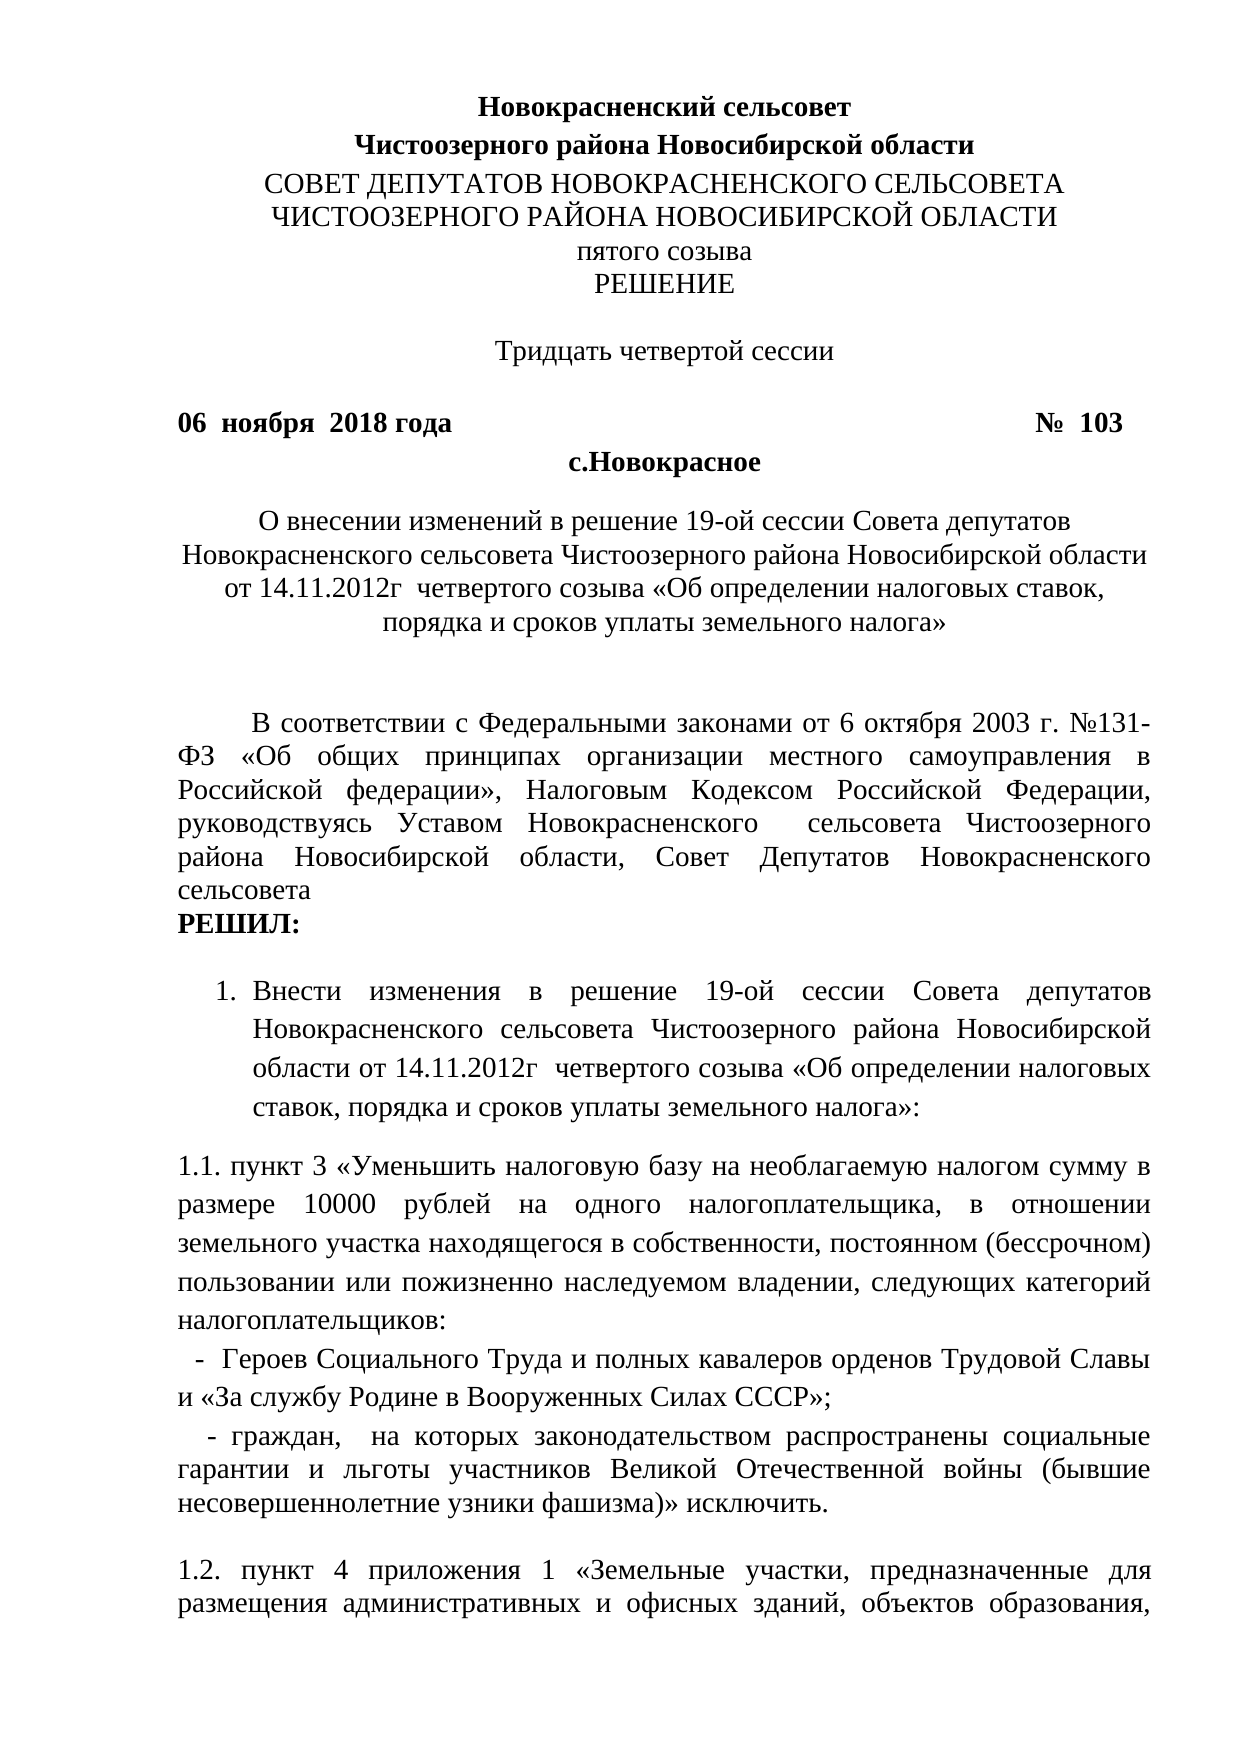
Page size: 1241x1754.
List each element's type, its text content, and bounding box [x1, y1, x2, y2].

text СОВЕТ ДЕПУТАТОВ НОВОКРАСНЕНСКОГО СЕЛЬСОВЕТА [177, 166, 1152, 199]
text В соответствии с Федеральными законами от 6 октября 2003 г. №131-ФЗ «Об общих принципах организации местного самоуправления в Российской федерации», Налоговым Кодексом Российской Федерации, руководствуясь Уставом Новокрасненского сельсовета Чистоозерного района Новосибирской области, Совет Депутатов Новокрасненского сельсовета [177, 705, 1152, 906]
text - Героев Социального Труда и полных кавалеров орденов Трудовой Славы и «За службу Родине в Вооруженных Силах СССР»; [177, 1341, 1152, 1413]
text Чистоозерного района Новосибирской области [177, 127, 1152, 161]
text 06 ноября 2018 года № 103 [177, 406, 1152, 439]
text О внесении изменений в решение 19-ой сессии Совета депутатов Новокрасненского сельсовета Чистоозерного района Новосибирской области от 14.11.2012г четвертого созыва «Об определении налоговых ставок, порядка и сроков уплаты земельного налога» [177, 503, 1152, 638]
text РЕШЕНИЕ [177, 266, 1152, 300]
text Новокрасненский сельсовет [177, 89, 1152, 122]
list Внести изменения в решение 19-ой сессии Совета депутатов Новокрасненского сельсовета Чистоозерного района Новосибирской области от 14.11.2012г четвертого созыва «Об определении налоговых ставок, порядка и сроков уплаты земельного налога»: [215, 973, 1152, 1122]
text с.Новокрасное [177, 444, 1152, 478]
text - граждан, на которых законодательством распространены социальные гарантии и льготы участников Великой Отечественной войны (бывшие несовершеннолетние узники фашизма)» исключить. [177, 1418, 1152, 1518]
text ЧИСТООЗЕРНОГО РАЙОНА НОВОСИБИРСКОЙ ОБЛАСТИ [177, 199, 1152, 233]
text 1.1. пункт 3 «Уменьшить налоговую базу на необлагаемую налогом сумму в размере 10000 рублей на одного налогоплательщика, в отношении земельного участка находящегося в собственности, постоянном (бессрочном) пользовании или пожизненно наследуемом владении, следующих категорий налогоплательщиков: [177, 1148, 1152, 1336]
text РЕШИЛ: [177, 906, 1152, 939]
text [177, 1552, 1152, 1619]
text пятого созыва [177, 233, 1152, 266]
text Тридцать четвертой сессии [177, 333, 1152, 367]
